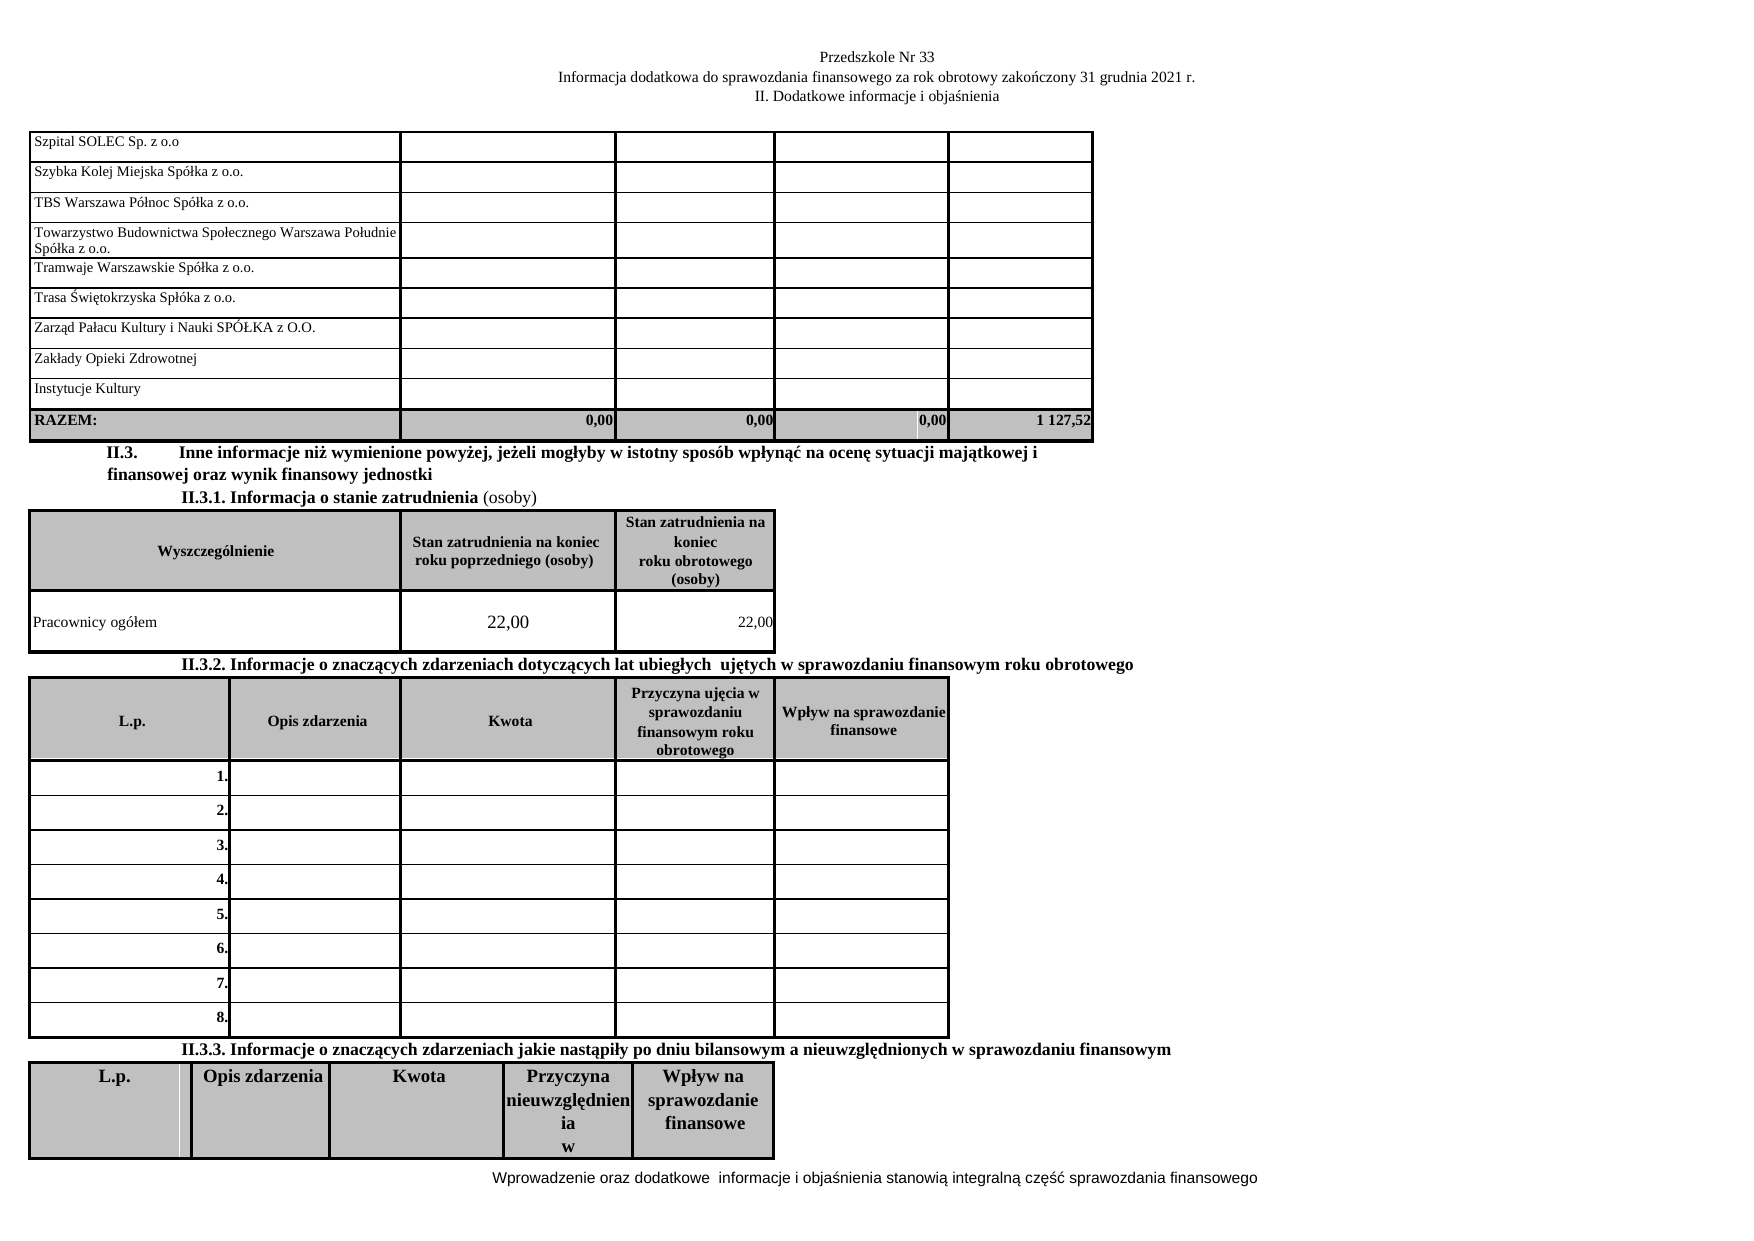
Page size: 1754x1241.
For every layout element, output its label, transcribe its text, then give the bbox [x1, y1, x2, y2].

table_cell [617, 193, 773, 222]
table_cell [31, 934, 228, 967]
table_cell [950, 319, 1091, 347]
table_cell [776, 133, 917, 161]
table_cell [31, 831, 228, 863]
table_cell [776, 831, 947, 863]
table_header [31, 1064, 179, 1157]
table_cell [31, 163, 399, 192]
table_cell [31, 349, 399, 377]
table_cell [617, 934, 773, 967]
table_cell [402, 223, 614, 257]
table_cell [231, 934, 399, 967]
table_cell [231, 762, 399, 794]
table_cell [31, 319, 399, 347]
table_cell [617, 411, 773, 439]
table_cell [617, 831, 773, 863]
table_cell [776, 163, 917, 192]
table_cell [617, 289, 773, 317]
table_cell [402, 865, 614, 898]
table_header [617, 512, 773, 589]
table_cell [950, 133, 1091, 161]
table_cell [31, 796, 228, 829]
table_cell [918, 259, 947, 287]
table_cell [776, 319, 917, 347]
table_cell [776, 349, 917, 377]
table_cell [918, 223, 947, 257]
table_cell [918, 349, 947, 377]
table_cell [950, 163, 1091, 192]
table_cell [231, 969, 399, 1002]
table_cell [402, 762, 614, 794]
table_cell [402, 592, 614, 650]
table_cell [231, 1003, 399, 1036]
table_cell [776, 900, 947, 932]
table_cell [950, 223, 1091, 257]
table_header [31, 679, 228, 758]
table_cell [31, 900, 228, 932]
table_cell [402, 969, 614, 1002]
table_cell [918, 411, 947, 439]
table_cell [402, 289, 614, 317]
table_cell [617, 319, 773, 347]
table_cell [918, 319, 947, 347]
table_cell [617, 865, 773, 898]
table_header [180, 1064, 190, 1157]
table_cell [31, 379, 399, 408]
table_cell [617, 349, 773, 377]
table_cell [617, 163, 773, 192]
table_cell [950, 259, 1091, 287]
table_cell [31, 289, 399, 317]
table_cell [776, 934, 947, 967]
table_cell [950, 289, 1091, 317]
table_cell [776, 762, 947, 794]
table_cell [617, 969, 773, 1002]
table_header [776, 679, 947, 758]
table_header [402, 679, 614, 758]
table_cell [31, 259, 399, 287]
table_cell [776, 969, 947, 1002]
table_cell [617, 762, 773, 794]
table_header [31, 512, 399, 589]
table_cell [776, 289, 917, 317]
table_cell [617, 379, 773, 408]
list Informacje o znaczących zdarzeniach dotyczących lat ubiegłych ujętych w sprawozdaniu finansowym roku obrotowego [181, 653, 1572, 674]
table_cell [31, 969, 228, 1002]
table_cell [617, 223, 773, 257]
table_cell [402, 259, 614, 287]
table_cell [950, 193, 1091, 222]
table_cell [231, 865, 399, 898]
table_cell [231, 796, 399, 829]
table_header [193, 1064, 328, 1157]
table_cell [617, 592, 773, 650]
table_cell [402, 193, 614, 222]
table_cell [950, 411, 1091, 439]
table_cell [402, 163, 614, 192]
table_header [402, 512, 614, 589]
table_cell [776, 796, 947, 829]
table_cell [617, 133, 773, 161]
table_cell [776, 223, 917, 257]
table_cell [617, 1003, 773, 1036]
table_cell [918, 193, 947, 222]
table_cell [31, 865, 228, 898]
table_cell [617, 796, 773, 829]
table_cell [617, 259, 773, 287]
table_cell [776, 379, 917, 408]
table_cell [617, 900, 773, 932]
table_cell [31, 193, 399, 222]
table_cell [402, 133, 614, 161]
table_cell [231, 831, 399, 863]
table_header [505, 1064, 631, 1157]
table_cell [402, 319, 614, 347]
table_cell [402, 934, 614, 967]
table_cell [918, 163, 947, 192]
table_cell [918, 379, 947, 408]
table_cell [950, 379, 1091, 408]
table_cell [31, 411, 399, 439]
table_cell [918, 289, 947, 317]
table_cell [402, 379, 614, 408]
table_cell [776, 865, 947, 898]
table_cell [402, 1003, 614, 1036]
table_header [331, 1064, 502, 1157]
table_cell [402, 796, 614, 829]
list Inne informacje niż wymienione powyżej, jeżeli mogłyby w istotny sposób wpłynąć na ocenę sytuacji majątkowej i finansowej oraz wynik finansowy jednostki [106, 443, 1092, 484]
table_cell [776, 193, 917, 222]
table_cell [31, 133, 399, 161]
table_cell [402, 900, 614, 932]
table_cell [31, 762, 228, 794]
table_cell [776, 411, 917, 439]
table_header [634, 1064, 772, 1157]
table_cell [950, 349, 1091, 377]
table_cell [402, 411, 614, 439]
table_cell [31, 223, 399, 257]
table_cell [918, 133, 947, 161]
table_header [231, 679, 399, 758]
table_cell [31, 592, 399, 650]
list Informacja o stanie zatrudnienia (osoby) [181, 486, 1572, 507]
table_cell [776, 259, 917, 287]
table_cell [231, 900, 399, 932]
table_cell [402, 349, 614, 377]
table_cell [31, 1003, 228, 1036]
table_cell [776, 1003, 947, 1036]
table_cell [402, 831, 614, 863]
list Informacje o znaczących zdarzeniach jakie nastąpiły po dniu bilansowym a nieuwzględnionych w sprawozdaniu finansowym [181, 1039, 1572, 1059]
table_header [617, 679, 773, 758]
